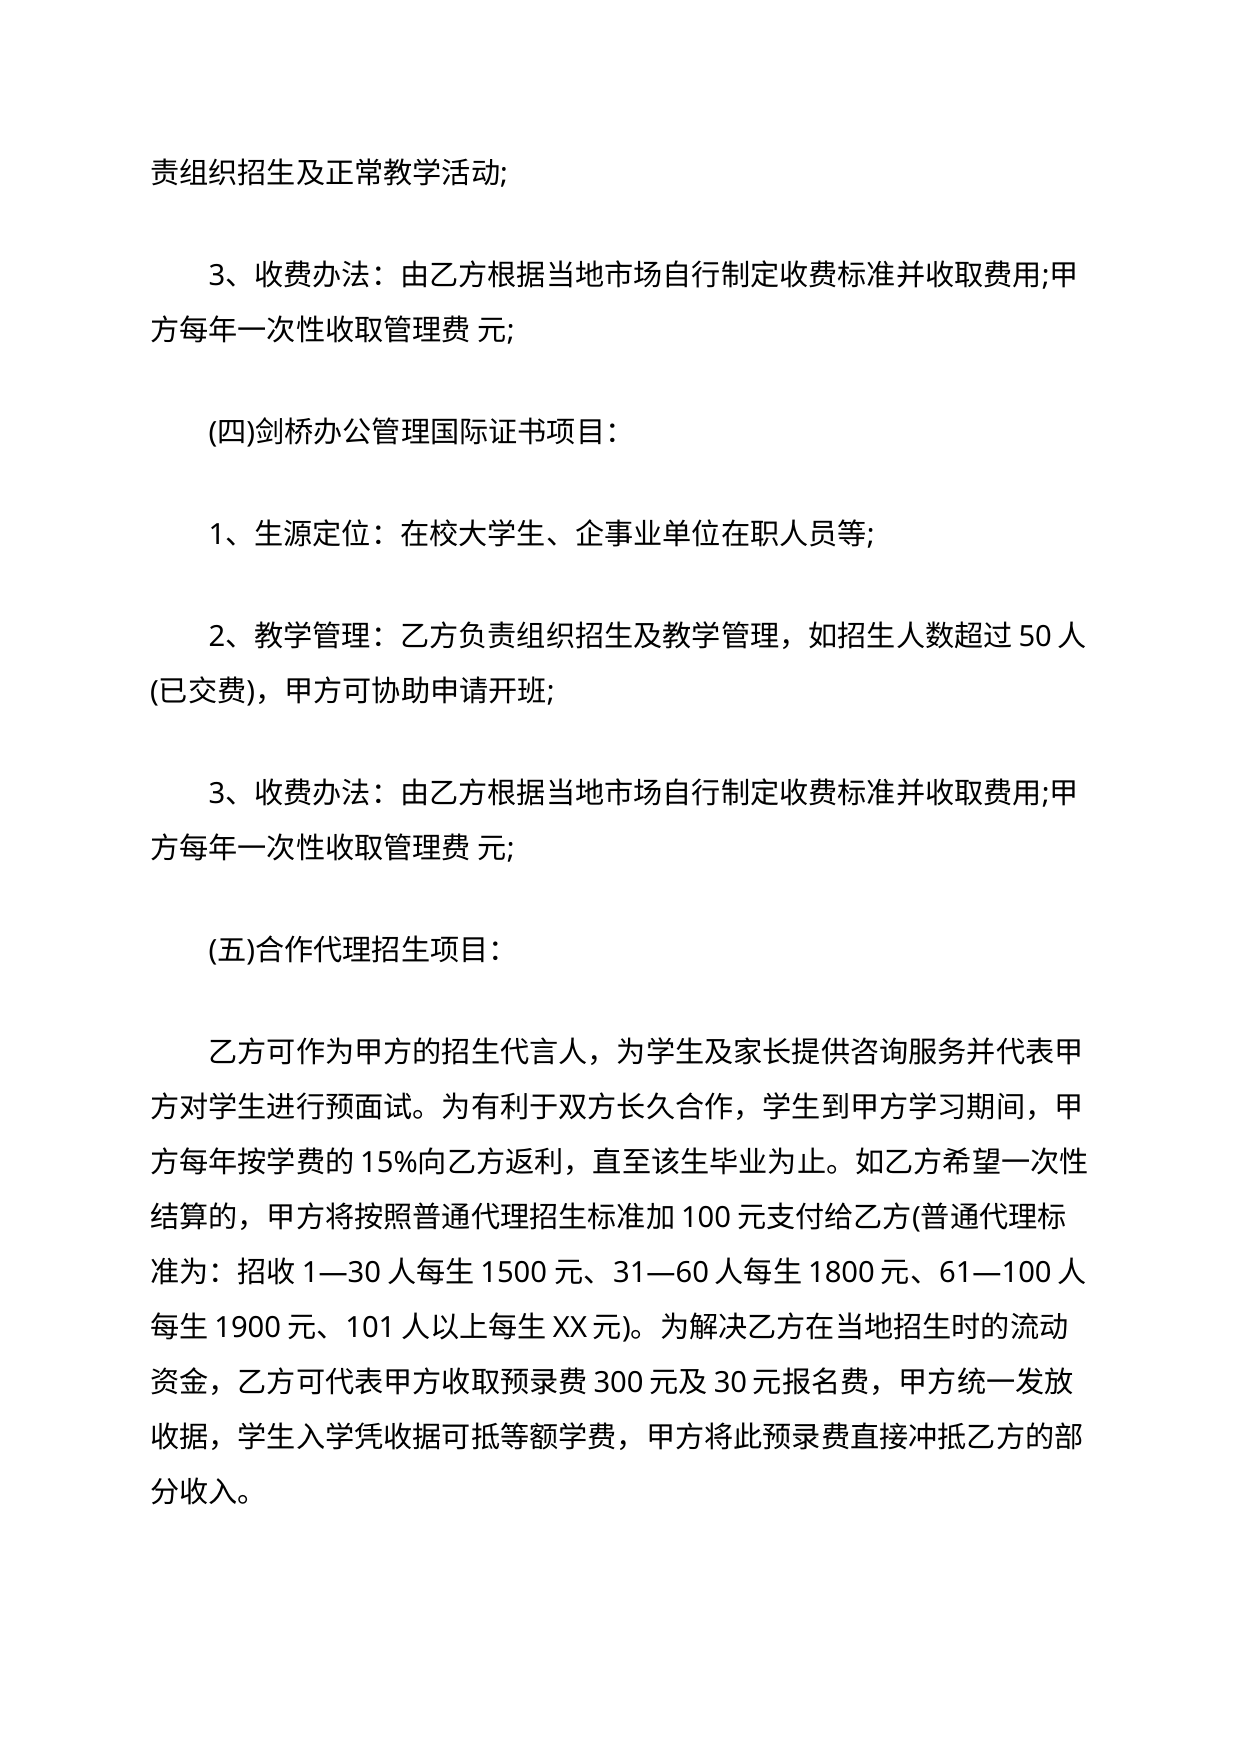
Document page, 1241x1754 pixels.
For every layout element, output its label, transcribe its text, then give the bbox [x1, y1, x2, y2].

text 1、生源定位：在校大学生、企事业单位在职人员等; [150, 511, 1090, 553]
text 3、收费办法：由乙方根据当地市场自行制定收费标准并收取费用;甲方每年一次性收取管理费 元; [150, 252, 1090, 349]
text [150, 150, 1090, 192]
text 2、教学管理：乙方负责组织招生及教学管理，如招生人数超过50人(已交费)，甲方可协助申请开班; [150, 613, 1090, 710]
text 3、收费办法：由乙方根据当地市场自行制定收费标准并收取费用;甲方每年一次性收取管理费 元; [150, 770, 1090, 867]
text (五)合作代理招生项目： [150, 927, 1090, 969]
text (四)剑桥办公管理国际证书项目： [150, 409, 1090, 451]
text 乙方可作为甲方的招生代言人，为学生及家长提供咨询服务并代表甲方对学生进行预面试。为有利于双方长久合作，学生到甲方学习期间，甲方每年按学费的15%向乙方返利，直至该生毕业为止。如乙方希望一次性结算的，甲方将按照普通代理招生标准加100元支付给乙方(普通代理标准为：招收1—30人每生1500 元、31—60人每生1800元、61—100人每生1900元、101人以上每生XX元)。为解决乙方在当地招生时的流动资金，乙方可代表甲方收取预录费300元及30元报名费，甲方统一发放收据，学生入学凭收据可抵等额学费，甲方将此预录费直接冲抵乙方的部分收入。 [150, 1029, 1090, 1511]
